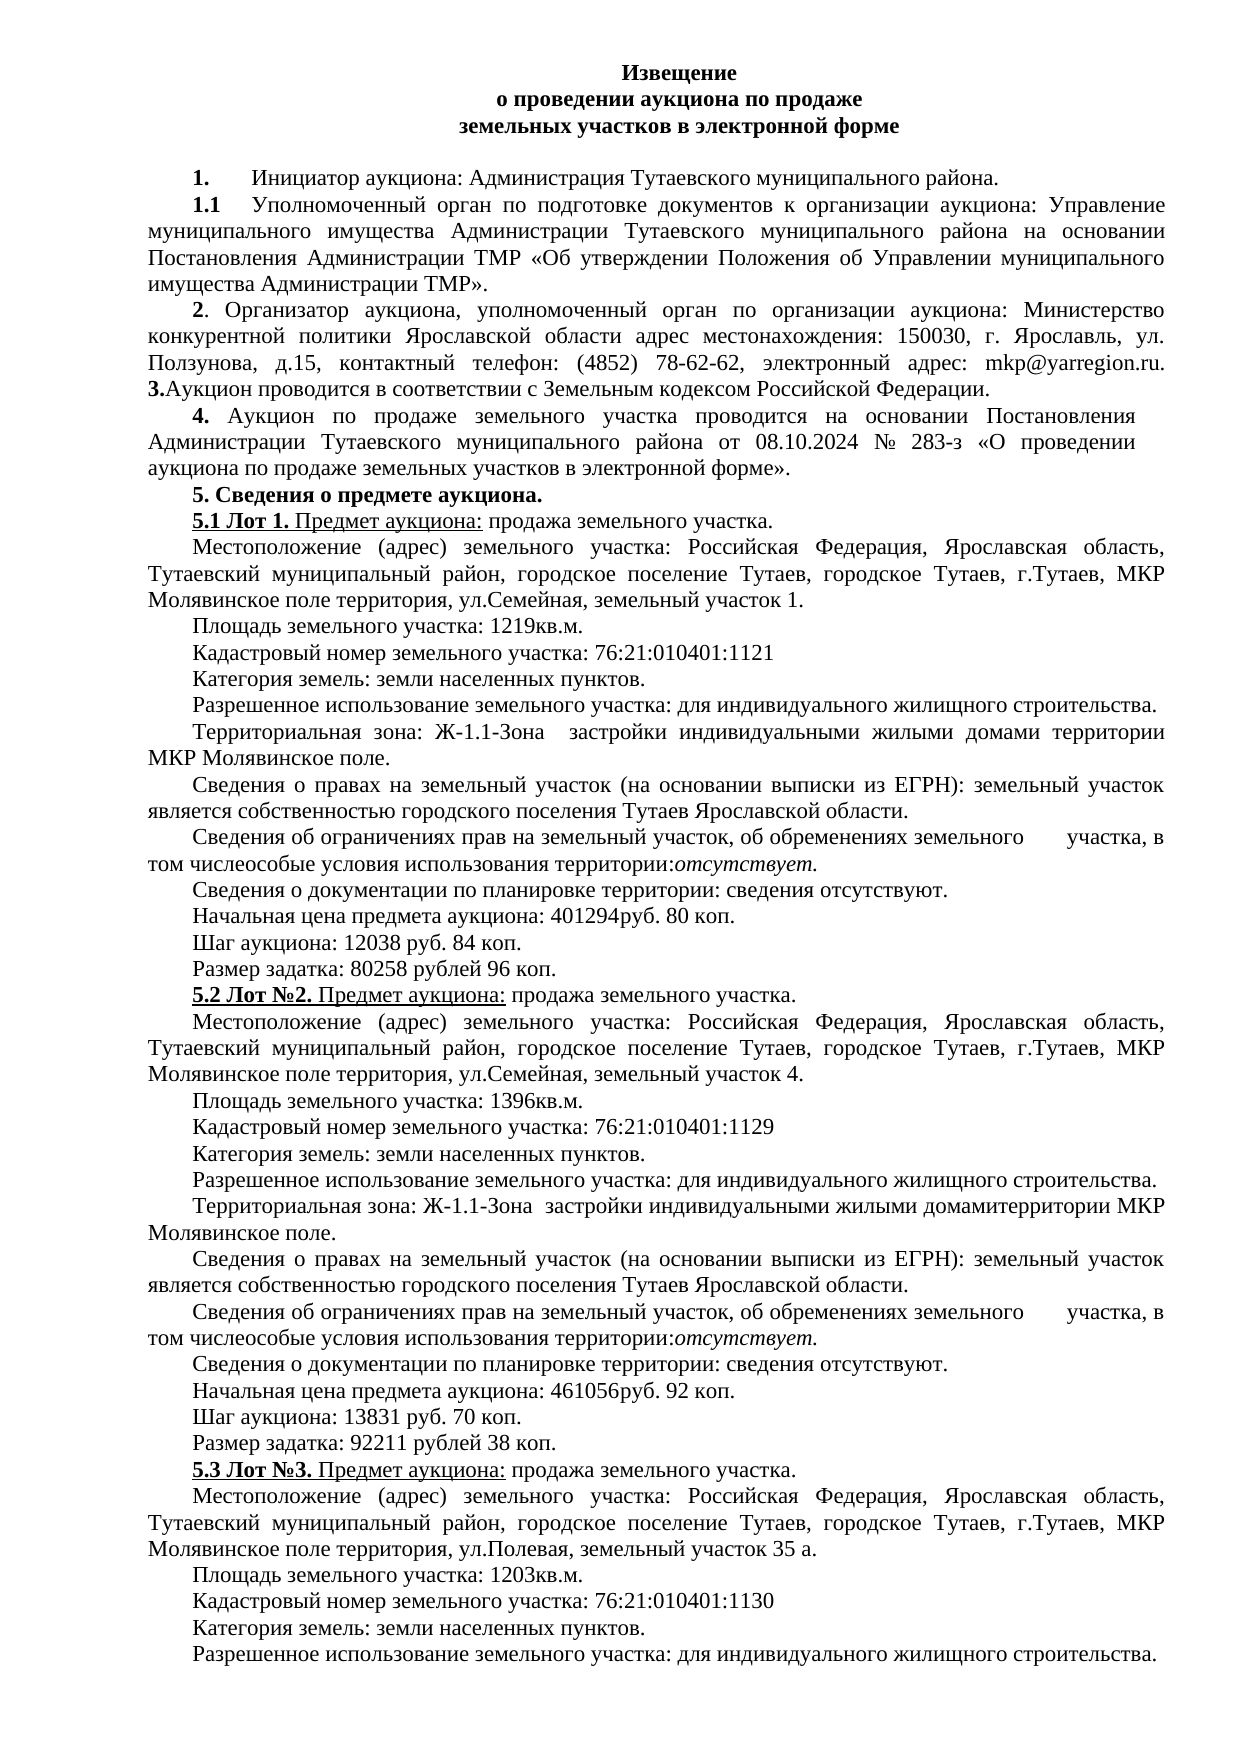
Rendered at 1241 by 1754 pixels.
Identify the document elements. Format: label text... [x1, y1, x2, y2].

text Категория земель: земли населенных пунктов. [148, 1139, 1167, 1166]
text 2. Организатор аукциона, уполномоченный орган по организации аукциона: Министерство конкурентной политики Ярославской области адрес местонахождения: 150030, г. Ярославль, ул. Ползунова, д.15, контактный телефон: (4852) 78-62-62, электронный адрес: mkp@yarregion.ru. 3.Аукцион проводится в соответствии с Земельным кодексом Российской Федерации. [148, 296, 1167, 402]
text Площадь земельного участка: 1203кв.м. [148, 1561, 1167, 1588]
text Кадастровый номер земельного участка: 76:21:010401:1130 [148, 1588, 1167, 1614]
text Сведения о документации по планировке территории: сведения отсутствуют. [148, 876, 1167, 902]
text Площадь земельного участка: 1396кв.м. [148, 1087, 1167, 1113]
text Разрешенное использование земельного участка: для индивидуального жилищного строительства. [148, 1640, 1167, 1667]
list Инициатор аукциона: Администрация Тутаевского муниципального района. [148, 164, 1167, 191]
text о проведении аукциона по продаже [148, 85, 1167, 112]
text 5.3 Лот №3. Предмет аукциона: продажа земельного участка. [148, 1456, 1167, 1482]
text Территориальная зона: Ж-1.1-Зона застройки индивидуальными жилыми домами территории МКР Молявинское поле. [148, 718, 1167, 771]
text Шаг аукциона: 12038 руб. 84 коп. [148, 929, 1167, 955]
text Начальная цена предмета аукциона: 401294руб. 80 коп. [148, 902, 1167, 929]
text Размер задатка: 80258 рублей 96 коп. [148, 955, 1167, 981]
text 5.2 Лот №2. Предмет аукциона: продажа земельного участка. [148, 981, 1167, 1008]
text Сведения о документации по планировке территории: сведения отсутствуют. [148, 1350, 1167, 1377]
text Извещение [148, 59, 1167, 85]
text 5.1 Лот 1. Предмет аукциона: продажа земельного участка. [148, 507, 1167, 533]
text Территориальная зона: Ж-1.1-Зона застройки индивидуальными жилыми домамитерритории МКР Молявинское поле. [148, 1192, 1167, 1245]
text Категория земель: земли населенных пунктов. [148, 1614, 1167, 1640]
text Размер задатка: 92211 рублей 38 коп. [148, 1429, 1167, 1456]
text Разрешенное использование земельного участка: для индивидуального жилищного строительства. [148, 1166, 1167, 1192]
text Местоположение (адрес) земельного участка: Российская Федерация, Ярославская область, Тутаевский муниципальный район, городское поселение Тутаев, городское Тутаев, г.Тутаев, МКР Молявинское поле территория, ул.Полевая, земельный участок 35 а. [148, 1482, 1167, 1561]
text Кадастровый номер земельного участка: 76:21:010401:1121 [148, 639, 1167, 665]
list Уполномоченный орган по подготовке документов к организации аукциона: Управление муниципального имущества Администрации Тутаевского муниципального района на основании Постановления Администрации ТМР «Об утверждении Положения об Управлении муниципального имущества Администрации ТМР». [148, 191, 1167, 296]
text Начальная цена предмета аукциона: 461056руб. 92 коп. [148, 1377, 1167, 1403]
text 5. Сведения о предмете аукциона. [148, 481, 1167, 507]
text 4. Аукцион по продаже земельного участка проводится на основании Постановления Администрации Тутаевского муниципального района от 08.10.2024 № 283-з «О проведении аукциона по продаже земельных участков в электронной форме». [148, 402, 1137, 481]
text Площадь земельного участка: 1219кв.м. [148, 612, 1167, 639]
text Местоположение (адрес) земельного участка: Российская Федерация, Ярославская область, Тутаевский муниципальный район, городское поселение Тутаев, городское Тутаев, г.Тутаев, МКР Молявинское поле территория, ул.Семейная, земельный участок 1. [148, 533, 1167, 612]
text Кадастровый номер земельного участка: 76:21:010401:1129 [148, 1113, 1167, 1139]
text земельных участков в электронной форме [148, 112, 1167, 138]
text Разрешенное использование земельного участка: для индивидуального жилищного строительства. [148, 692, 1167, 718]
text Местоположение (адрес) земельного участка: Российская Федерация, Ярославская область, Тутаевский муниципальный район, городское поселение Тутаев, городское Тутаев, г.Тутаев, МКР Молявинское поле территория, ул.Семейная, земельный участок 4. [148, 1008, 1167, 1087]
text Категория земель: земли населенных пунктов. [148, 665, 1167, 692]
text Шаг аукциона: 13831 руб. 70 коп. [148, 1403, 1167, 1429]
